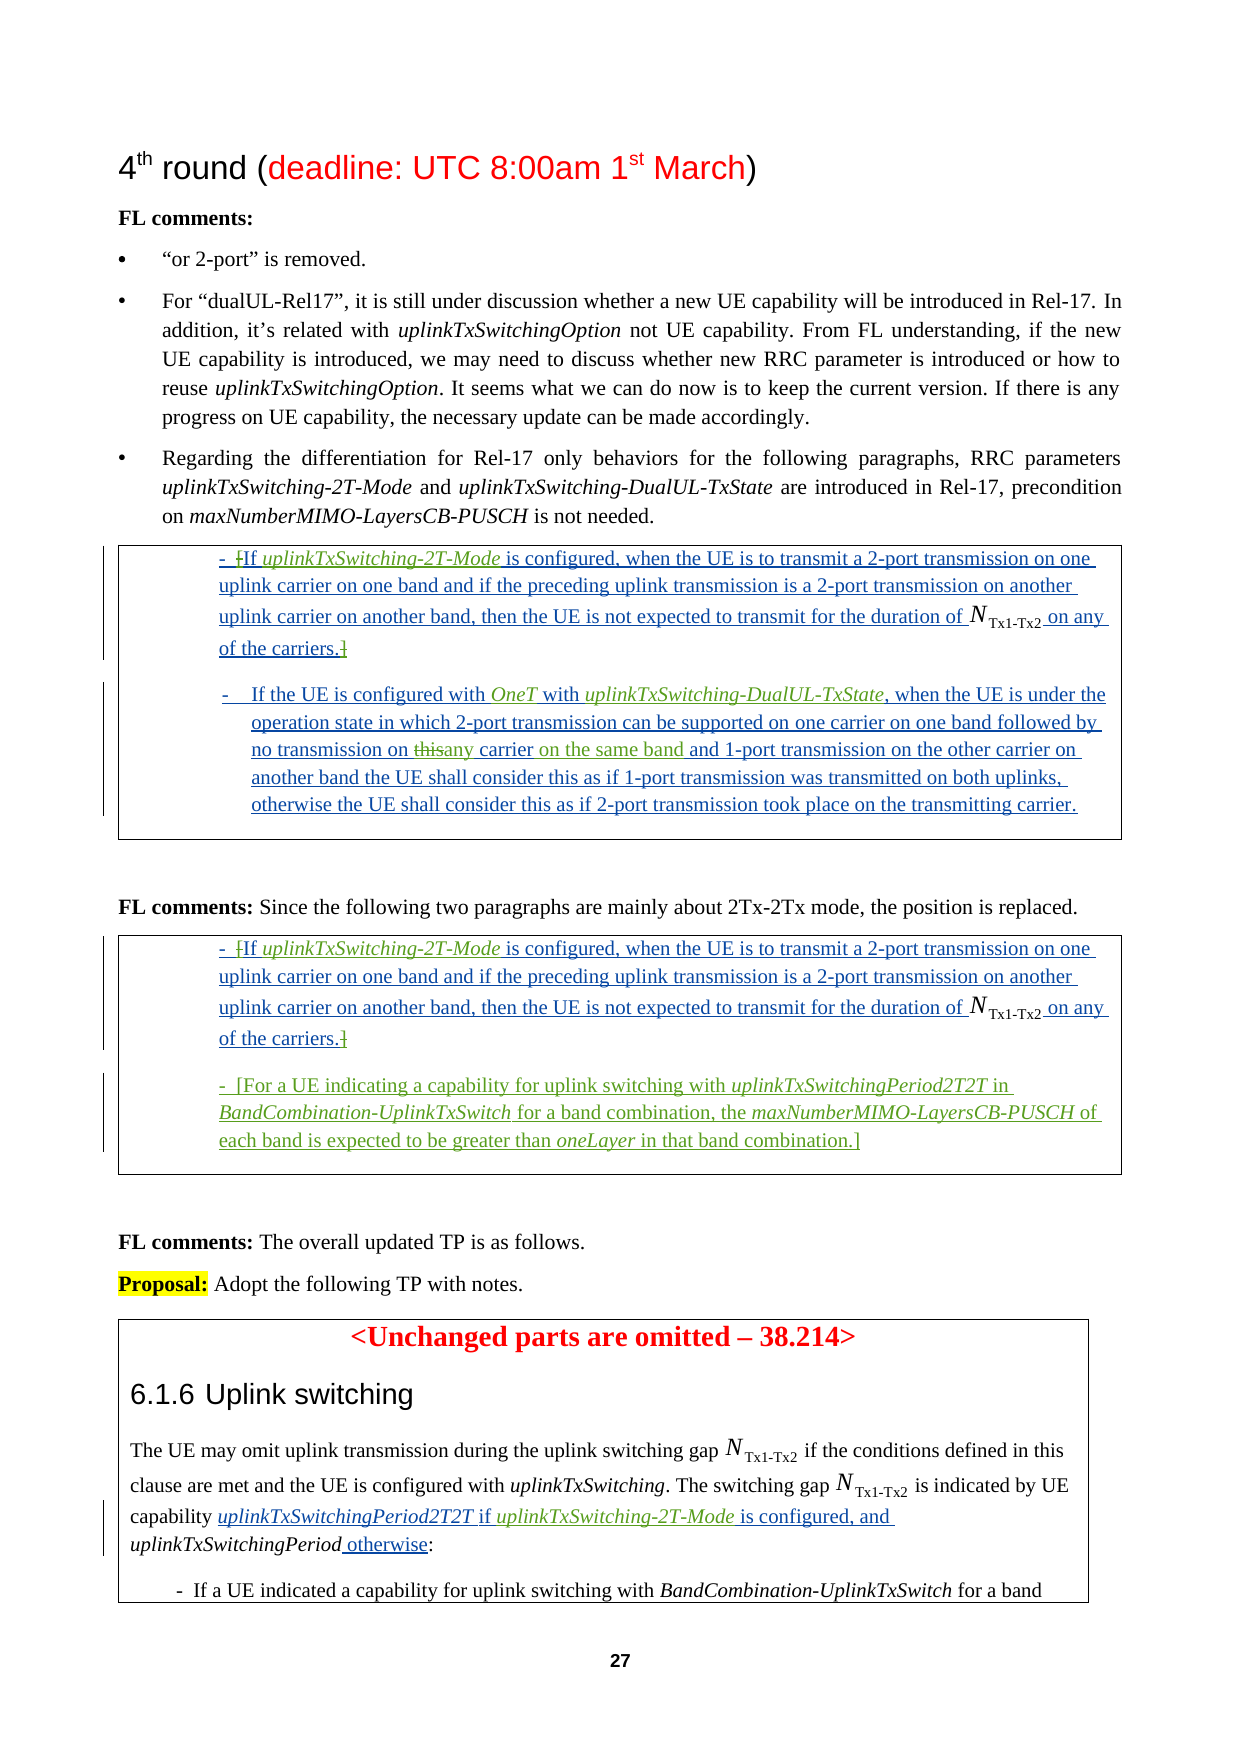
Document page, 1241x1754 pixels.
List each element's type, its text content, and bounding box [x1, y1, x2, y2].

text Proposal: Adopt the following TP with notes. [208, 1271, 1122, 1296]
text FL comments: The overall updated TP is as follows. [118, 1229, 1122, 1254]
subtitle 4th round (deadline: UTC 8:00am 1st March) [118, 148, 1122, 186]
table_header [119, 1320, 1088, 1602]
table_header [119, 936, 1121, 1174]
list “or 2-port” is removed. [118, 246, 1122, 272]
list For “dualUL-Rel17”, it is still under discussion whether a new UE capability will be introduced in Rel-17. In addition, it’s related with uplinkTxSwitchingOption not UE capability. From FL understanding, if the new UE capability is introduced, we may need to discuss whether new RRC parameter is introduced or how to reuse uplinkTxSwitchingOption. It seems what we can do now is to keep the current version. If there is any progress on UE capability, the necessary update can be made accordingly. [118, 288, 1122, 429]
list Regarding the differentiation for Rel-17 only behaviors for the following paragraphs, RRC parameters uplinkTxSwitching-2T-Mode and uplinkTxSwitching-DualUL-TxState are introduced in Rel-17, precondition on maxNumberMIMO-LayersCB-PUSCH is not needed. [118, 445, 1122, 528]
table_header [119, 546, 1121, 839]
text FL comments: Since the following two paragraphs are mainly about 2Tx-2Tx mode, the position is replaced. [118, 894, 1122, 919]
text FL comments: [118, 205, 1122, 230]
